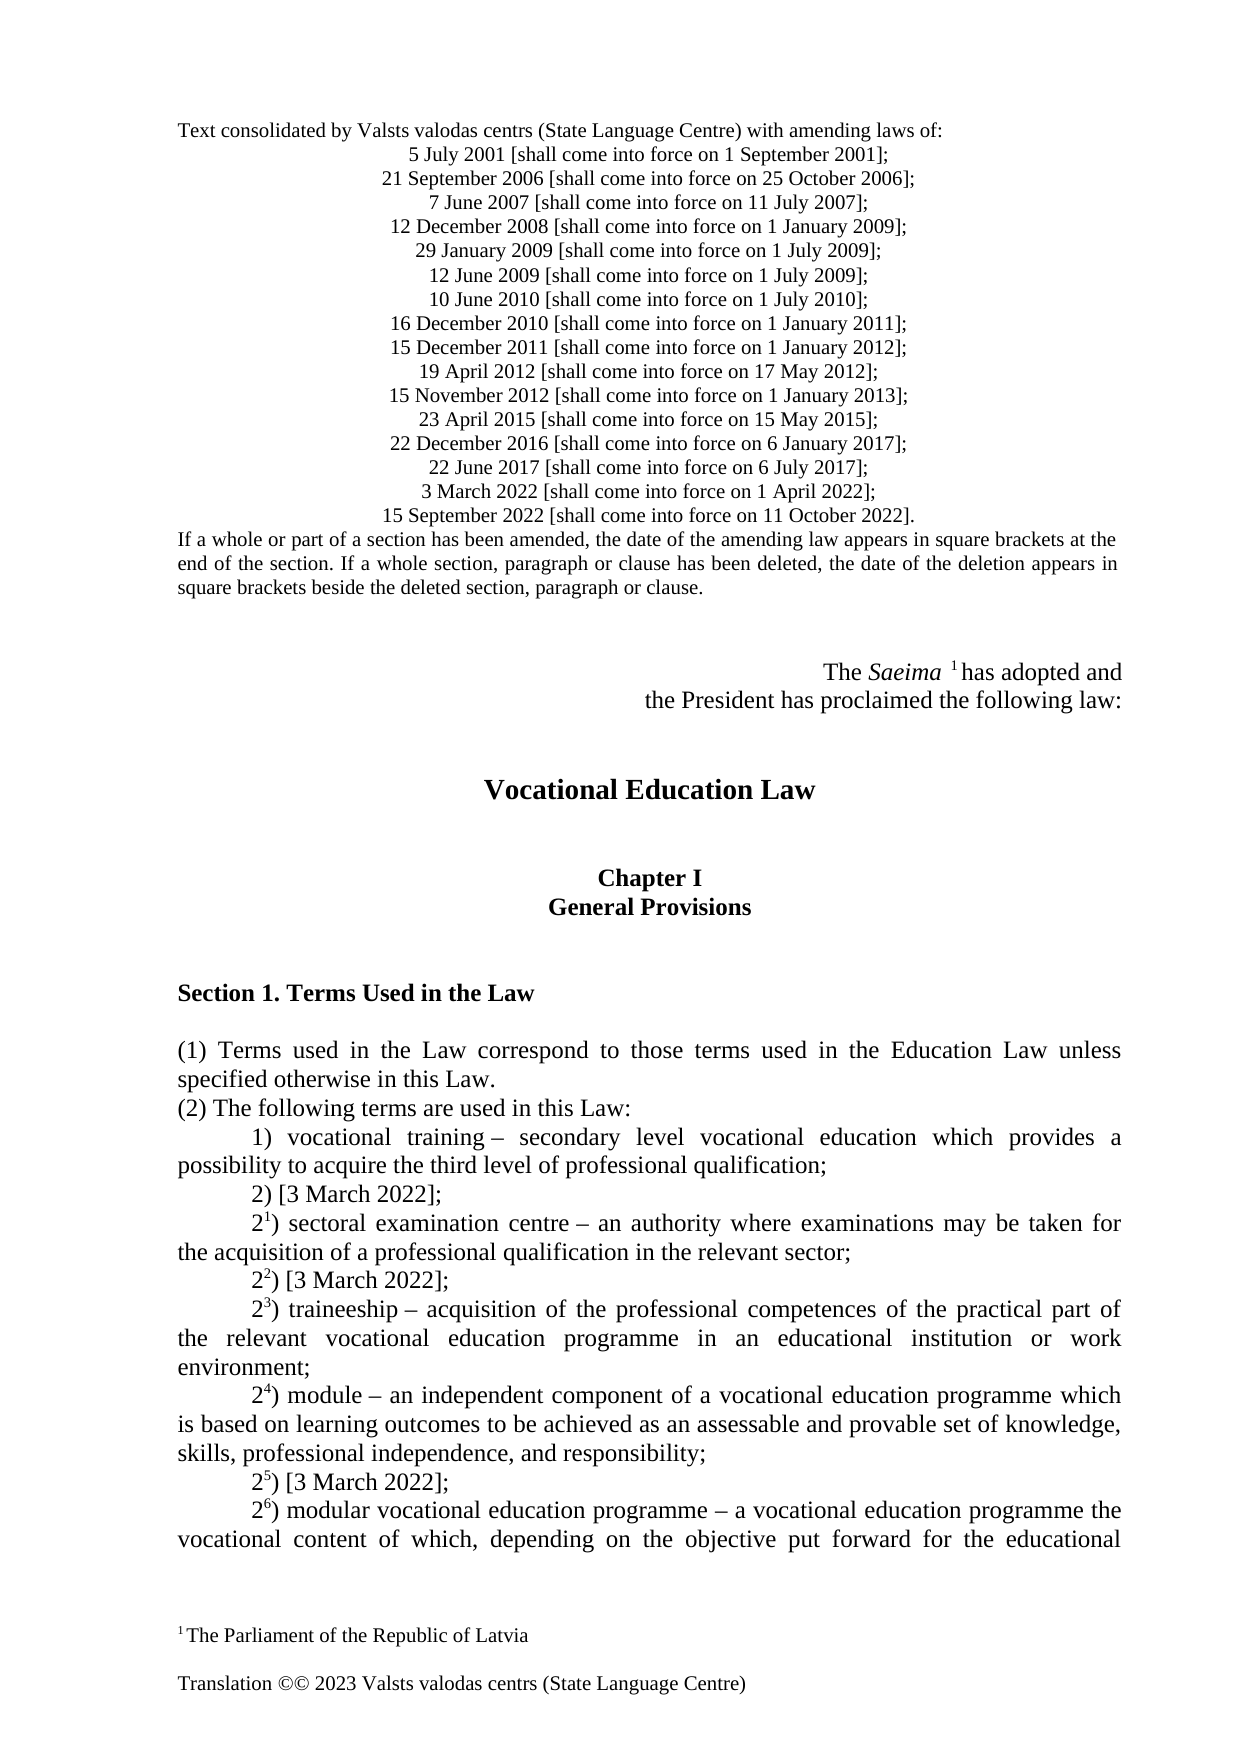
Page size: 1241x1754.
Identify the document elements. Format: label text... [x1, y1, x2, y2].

text 15 September 2022 [shall come into force on 11 October 2022]. [177, 503, 1119, 527]
text Vocational Education Law [177, 772, 1122, 805]
text The Saeima 1 has adopted and [177, 657, 1122, 686]
text If a whole or part of a section has been amended, the date of the amending law appears in square brackets at the end of the section. If a whole section, paragraph or clause has been deleted, the date of the deletion appears in square brackets beside the deleted section, paragraph or clause. [177, 527, 1119, 599]
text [177, 1495, 1122, 1553]
text 5 July 2001 [shall come into force on 1 September 2001]; [177, 142, 1119, 166]
text 22 December 2016 [shall come into force on 6 January 2017]; [177, 431, 1119, 455]
text Chapter I [177, 863, 1122, 892]
text 12 June 2009 [shall come into force on 1 July 2009]; [177, 262, 1119, 287]
text 3 March 2022 [shall come into force on 1 April 2022]; [177, 479, 1119, 503]
text Section 1. Terms Used in the Law [177, 978, 1122, 1007]
text (2) The following terms are used in this Law: [177, 1093, 1122, 1122]
text 22 June 2017 [shall come into force on 6 July 2017]; [177, 455, 1119, 479]
text (1) Terms used in the Law correspond to those terms used in the Education Law unless specified otherwise in this Law. [177, 1035, 1122, 1093]
text 23) traineeship – acquisition of the professional competences of the practical part of the relevant vocational education programme in an educational institution or work environment; [177, 1294, 1122, 1380]
text 22) [3 March 2022]; [177, 1265, 1122, 1294]
text 29 January 2009 [shall come into force on 1 July 2009]; [177, 238, 1119, 262]
text 25) [3 March 2022]; [177, 1467, 1122, 1495]
text 23 April 2015 [shall come into force on 15 May 2015]; [177, 407, 1119, 431]
text 19 April 2012 [shall come into force on 17 May 2012]; [177, 359, 1119, 383]
text 24) module – an independent component of a vocational education programme which is based on learning outcomes to be achieved as an assessable and provable set of knowledge, skills, professional independence, and responsibility; [177, 1380, 1122, 1467]
text 16 December 2010 [shall come into force on 1 January 2011]; [177, 311, 1119, 335]
text 10 June 2010 [shall come into force on 1 July 2010]; [177, 287, 1119, 311]
text 15 November 2012 [shall come into force on 1 January 2013]; [177, 383, 1119, 407]
text 2) [3 March 2022]; [177, 1179, 1122, 1208]
text 1) vocational training – secondary level vocational education which provides a possibility to acquire the third level of professional qualification; [177, 1122, 1122, 1179]
text 21) sectoral examination centre – an authority where examinations may be taken for the acquisition of a professional qualification in the relevant sector; [177, 1208, 1122, 1265]
text 7 June 2007 [shall come into force on 11 July 2007]; [177, 190, 1119, 214]
text General Provisions [177, 892, 1122, 920]
text Text consolidated by Valsts valodas centrs (State Language Centre) with amending laws of: [177, 118, 1122, 142]
text 15 December 2011 [shall come into force on 1 January 2012]; [177, 335, 1119, 359]
text 12 December 2008 [shall come into force on 1 January 2009]; [177, 214, 1119, 238]
text the President has proclaimed the following law: [177, 686, 1122, 714]
text 21 September 2006 [shall come into force on 25 October 2006]; [177, 166, 1119, 190]
